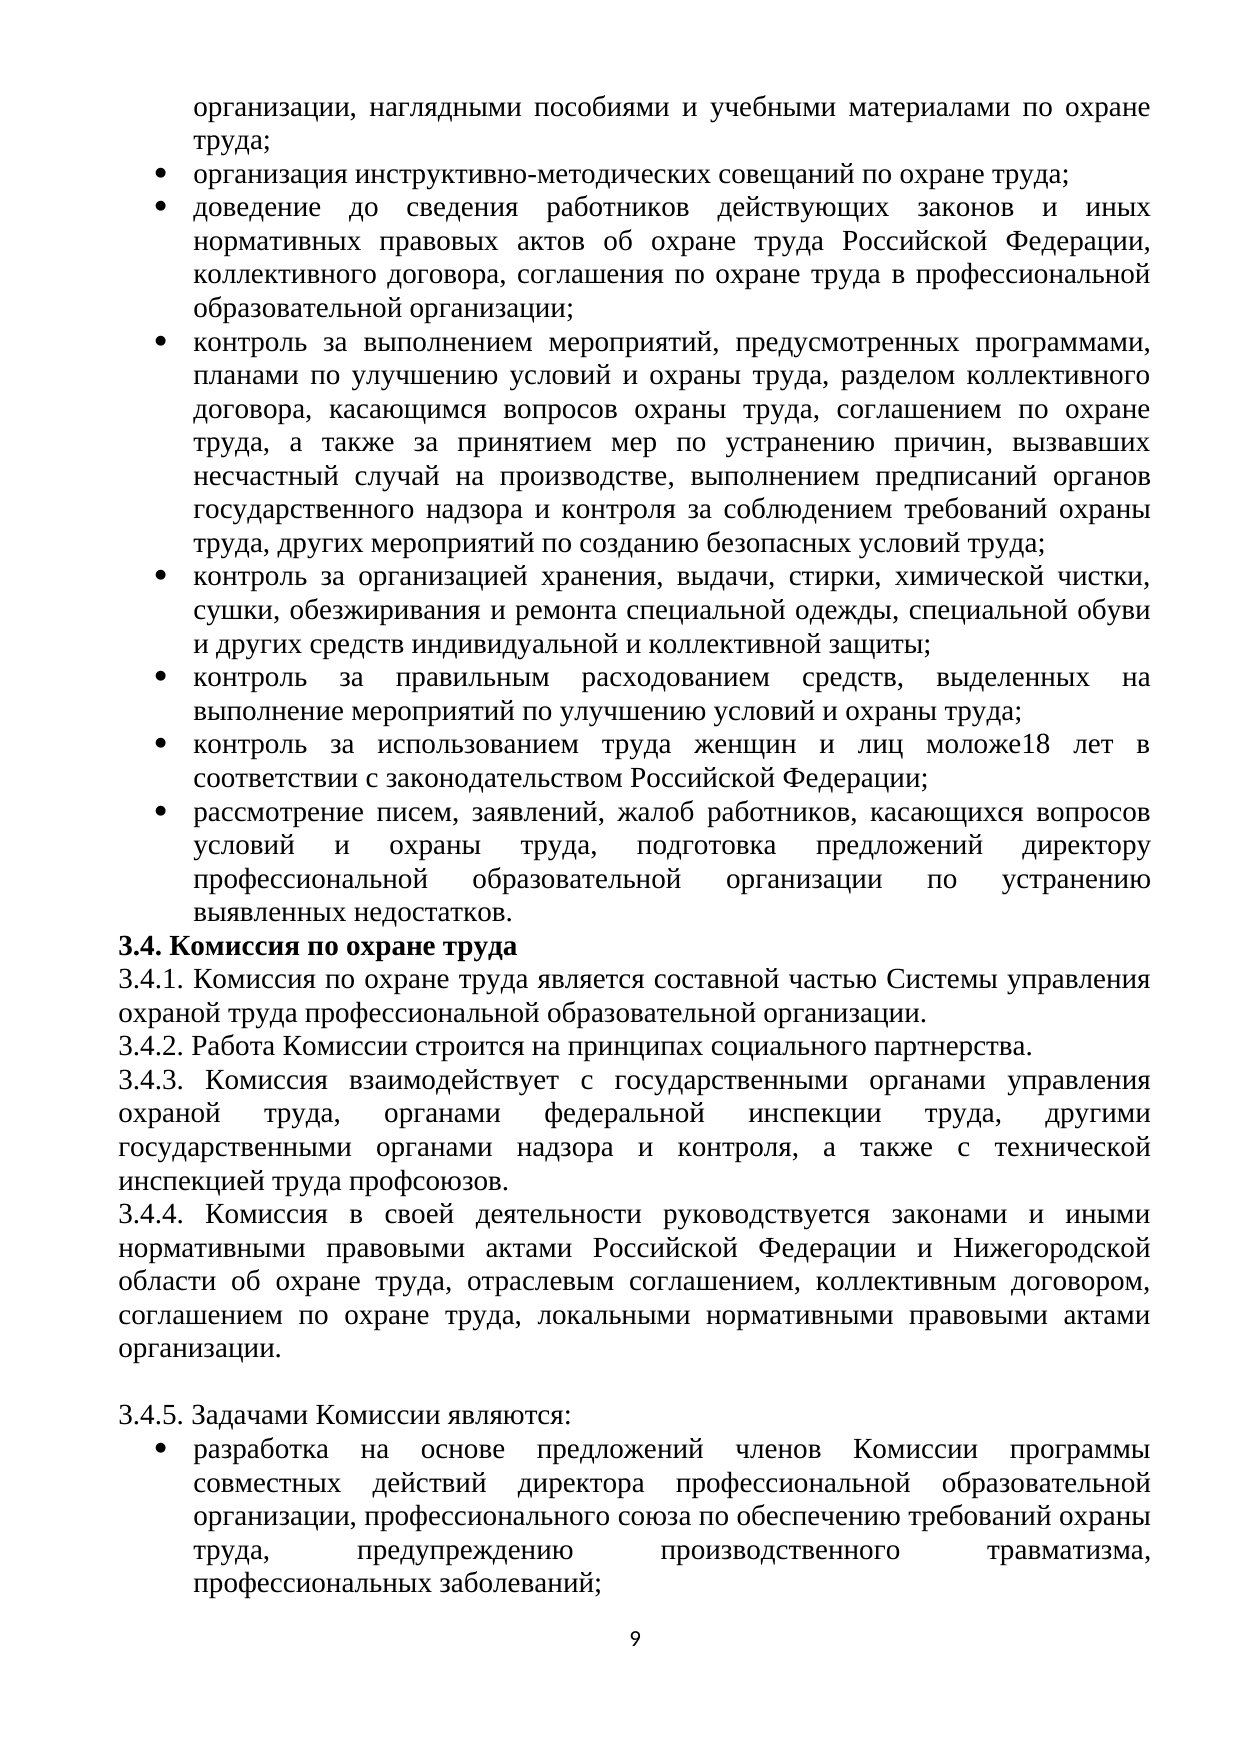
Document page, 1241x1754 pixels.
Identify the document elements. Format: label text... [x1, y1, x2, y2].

list разработка на основе предложений членов Комиссии программы совместных действий директора профессиональной образовательной организации, профессионального союза по обеспечению требований охраны труда, предупреждению производственного травматизма, профессиональных заболеваний; [156, 1431, 1152, 1599]
list рассмотрение писем, заявлений, жалоб работников, касающихся вопросов условий и охраны труда, подготовка предложений директору профессиональной образовательной организации по устранению выявленных недостатков. [156, 794, 1152, 928]
list контроль за использованием труда женщин и лиц моложе18 лет в соответствии с законодательством Российской Федерации; [156, 726, 1152, 794]
list доведение до сведения работников действующих законов и иных нормативных правовых актов об охране труда Российской Федерации, коллективного договора, соглашения по охране труда в профессиональной образовательной организации; [156, 189, 1152, 324]
text 3.4.3. Комиссия взаимодействует с государственными органами управления охраной труда, органами федеральной инспекции труда, другими государственными органами надзора и контроля, а также с технической инспекцией труда профсоюзов. [118, 1062, 1152, 1196]
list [156, 89, 1152, 156]
text 3.4.4. Комиссия в своей деятельности руководствуется законами и иными нормативными правовыми актами Российской Федерации и Нижегородской области об охране труда, отраслевым соглашением, коллективным договором, соглашением по охране труда, локальными нормативными правовыми актами организации. [118, 1196, 1152, 1364]
text 3.4.5. Задачами Комиссии являются: [118, 1397, 1152, 1431]
list контроль за правильным расходованием средств, выделенных на выполнение мероприятий по улучшению условий и охраны труда; [156, 659, 1152, 726]
text 3.4. Комиссия по охране труда [118, 928, 1152, 961]
text 3.4.2. Работа Комиссии строится на принципах социального партнерства. [118, 1028, 1152, 1062]
text 3.4.1. Комиссия по охране труда является составной частью Системы управления охраной труда профессиональной образовательной организации. [118, 961, 1152, 1028]
list контроль за выполнением мероприятий, предусмотренных программами, планами по улучшению условий и охраны труда, разделом коллективного договора, касающимся вопросов охраны труда, соглашением по охране труда, а также за принятием мер по устранению причин, вызвавших несчастный случай на производстве, выполнением предписаний органов государственного надзора и контроля за соблюдением требований охраны труда, других мероприятий по созданию безопасных условий труда; [156, 324, 1152, 558]
list организация инструктивно-методических совещаний по охране труда; [156, 156, 1152, 189]
list контроль за организацией хранения, выдачи, стирки, химической чистки, сушки, обезжиривания и ремонта специальной одежды, специальной обуви и других средств индивидуальной и коллективной защиты; [156, 558, 1152, 659]
